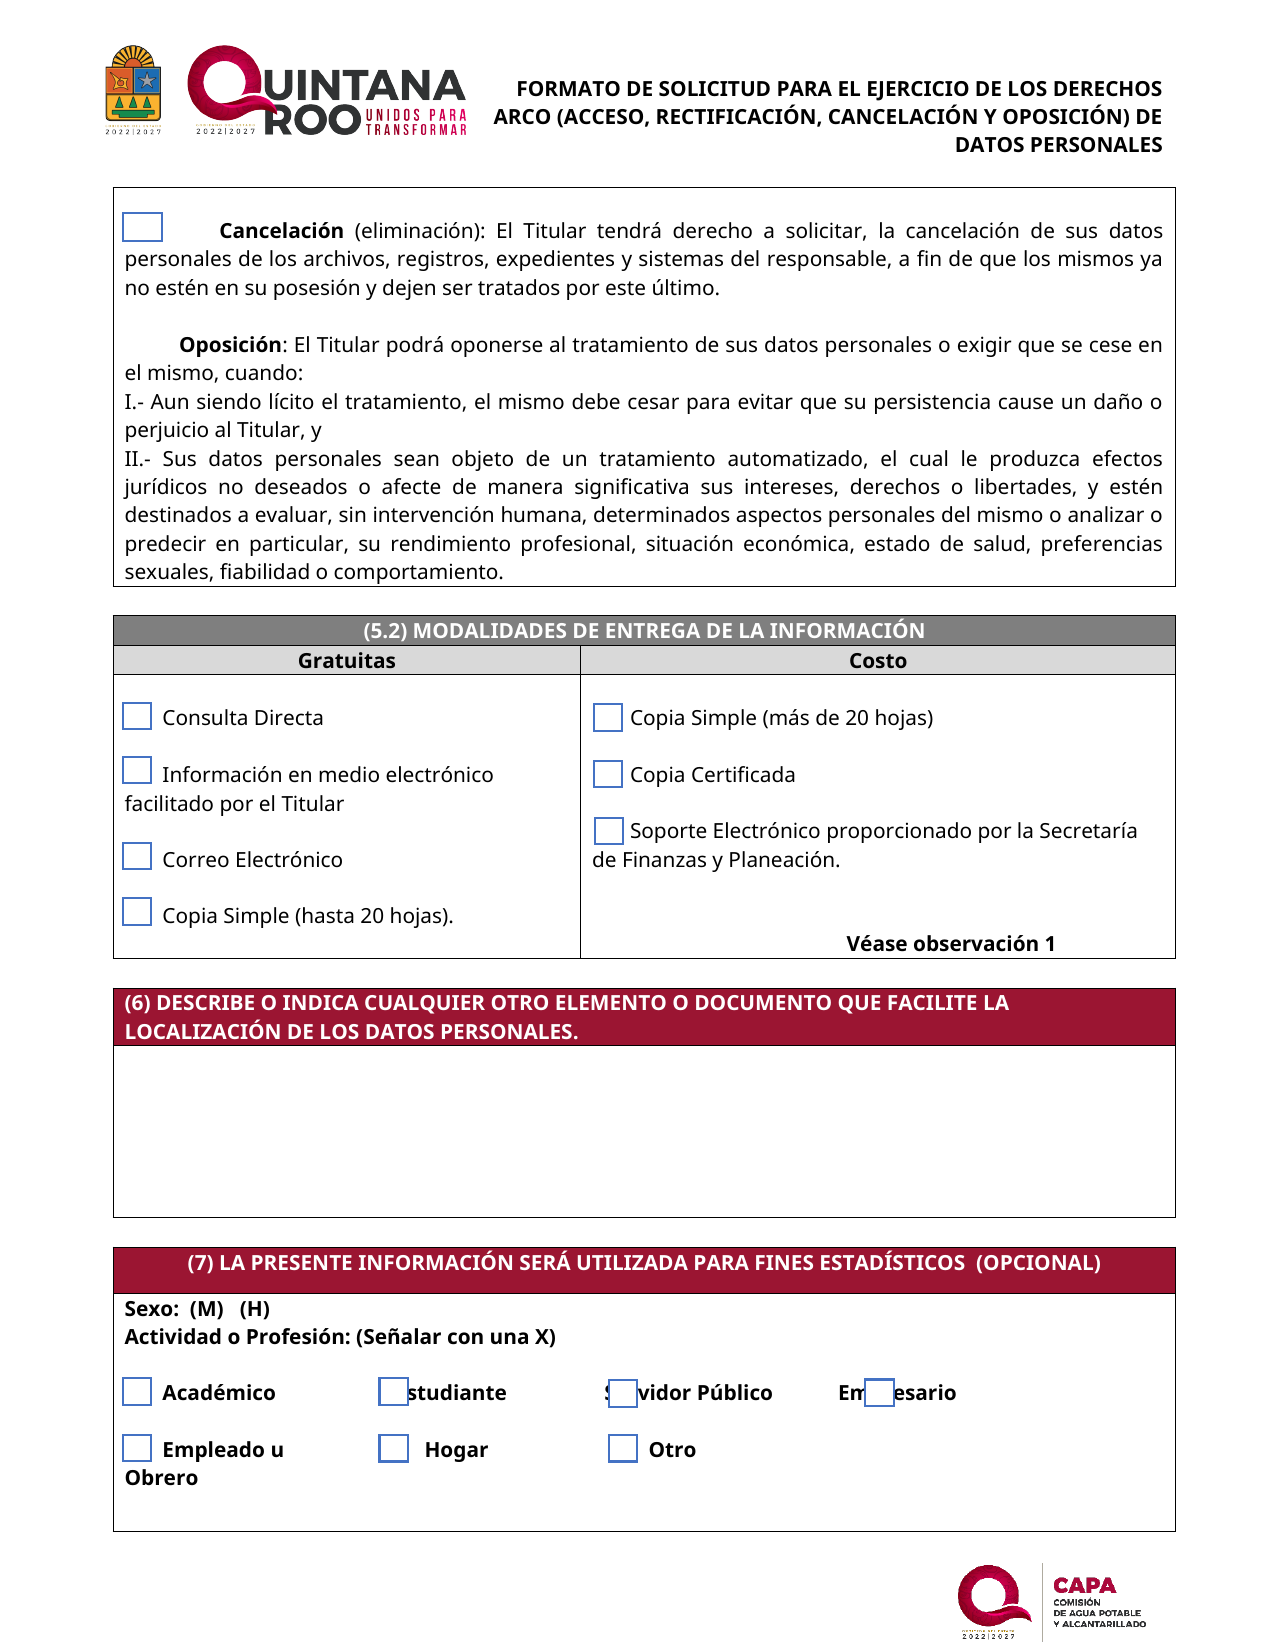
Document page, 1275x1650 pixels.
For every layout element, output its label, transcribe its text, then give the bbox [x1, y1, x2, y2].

picture [105, 45, 466, 135]
table_cell Costo [581, 646, 1175, 674]
table_header (7) LA PRESENTE INFORMACIÓN SERÁ UTILIZADA PARA FINES ESTADÍSTICOS (OPCIONAL) [114, 1248, 1175, 1293]
table_cell Copia Simple (más de 20 hojas) Copia Certificada Soporte Electrónico proporcionado por la Secretaría de Finanzas y Planeación. Véase observación 1 [581, 675, 1175, 958]
table_cell Consulta Directa Información en medio electrónico facilitado por el Titular Correo Electrónico Copia Simple (hasta 20 hojas). [114, 675, 580, 958]
picture [933, 1535, 1163, 1650]
table_cell [114, 1046, 1175, 1217]
table_header (6) DESCRIBE O INDICA CUALQUIER OTRO ELEMENTO O DOCUMENTO QUE FACILITE LA LOCALIZACIÓN DE LOS DATOS PERSONALES. [114, 989, 1175, 1045]
table_header (5.2) MODALIDADES DE ENTREGA DE LA INFORMACIÓN [114, 616, 1175, 645]
table_cell Gratuitas [114, 646, 580, 674]
